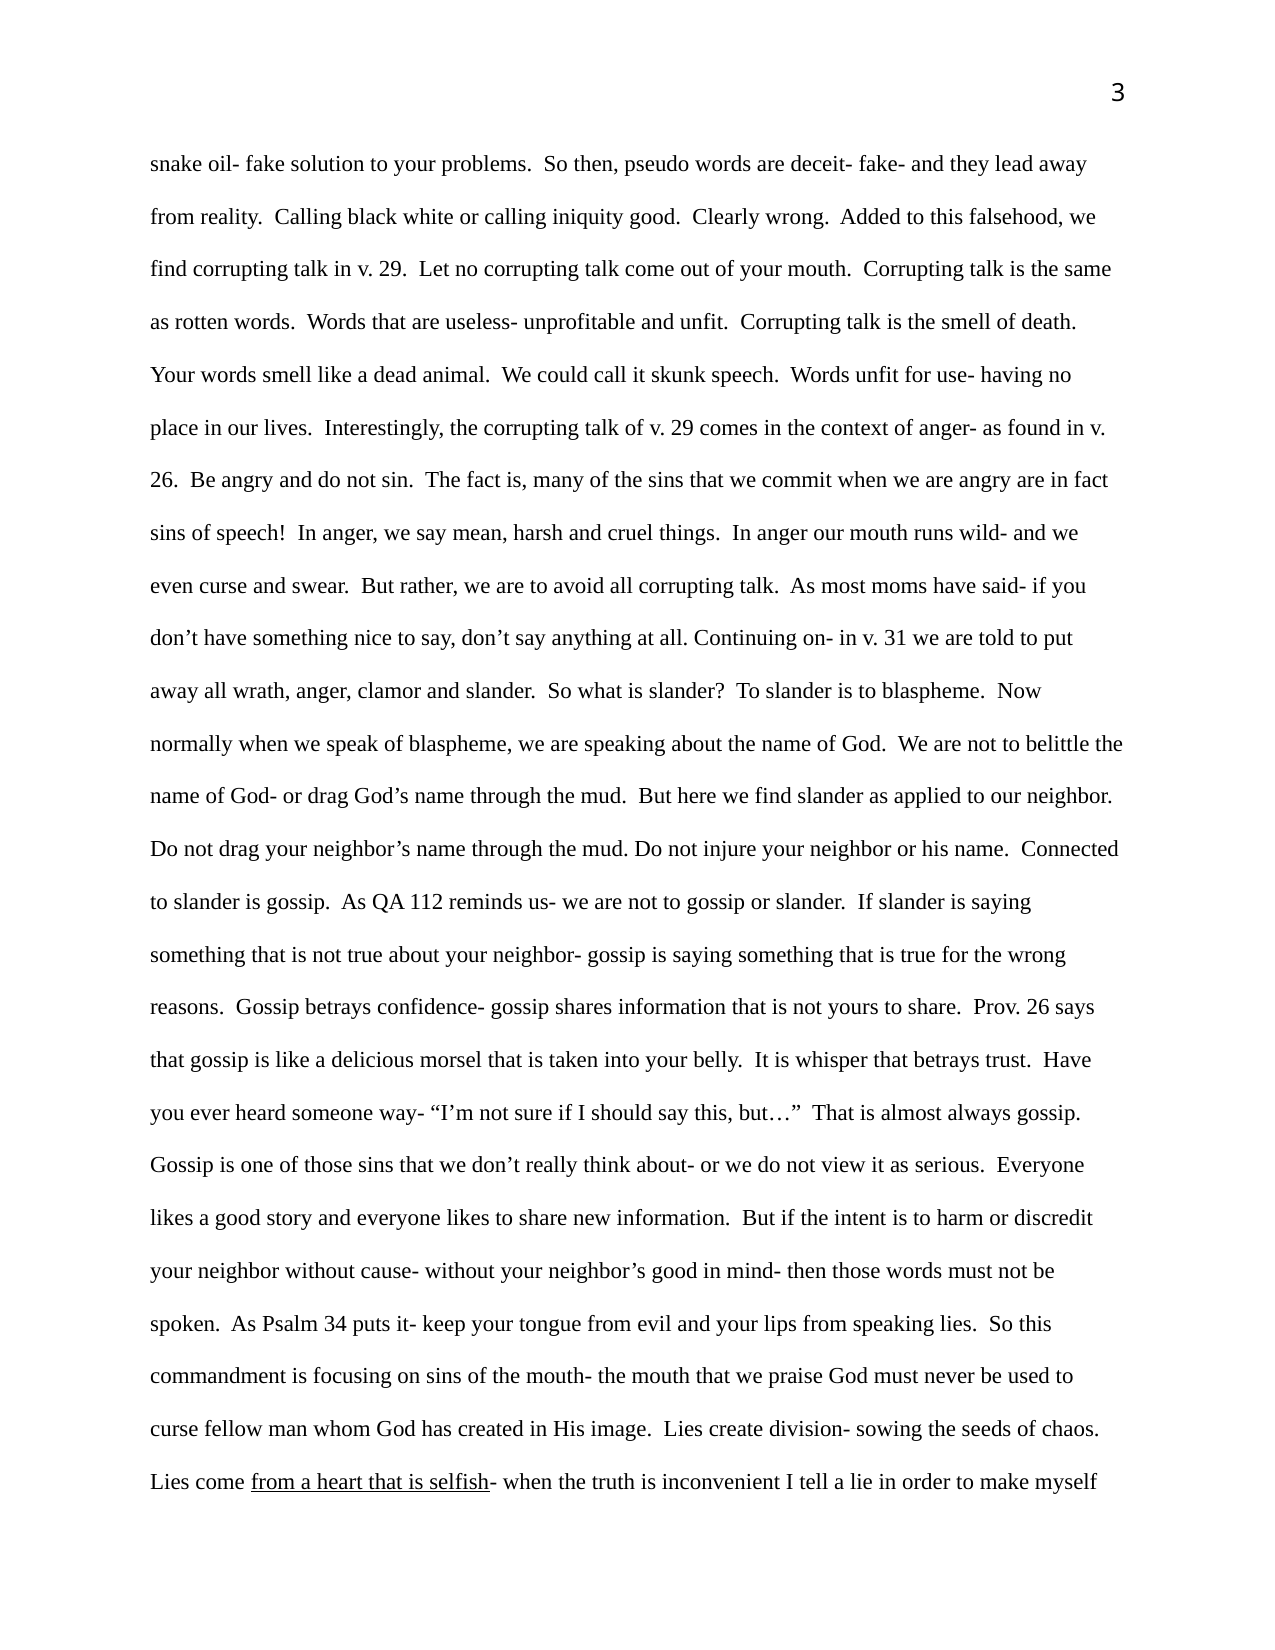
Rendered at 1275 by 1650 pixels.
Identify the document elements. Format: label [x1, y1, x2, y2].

text [150, 150, 1125, 1494]
